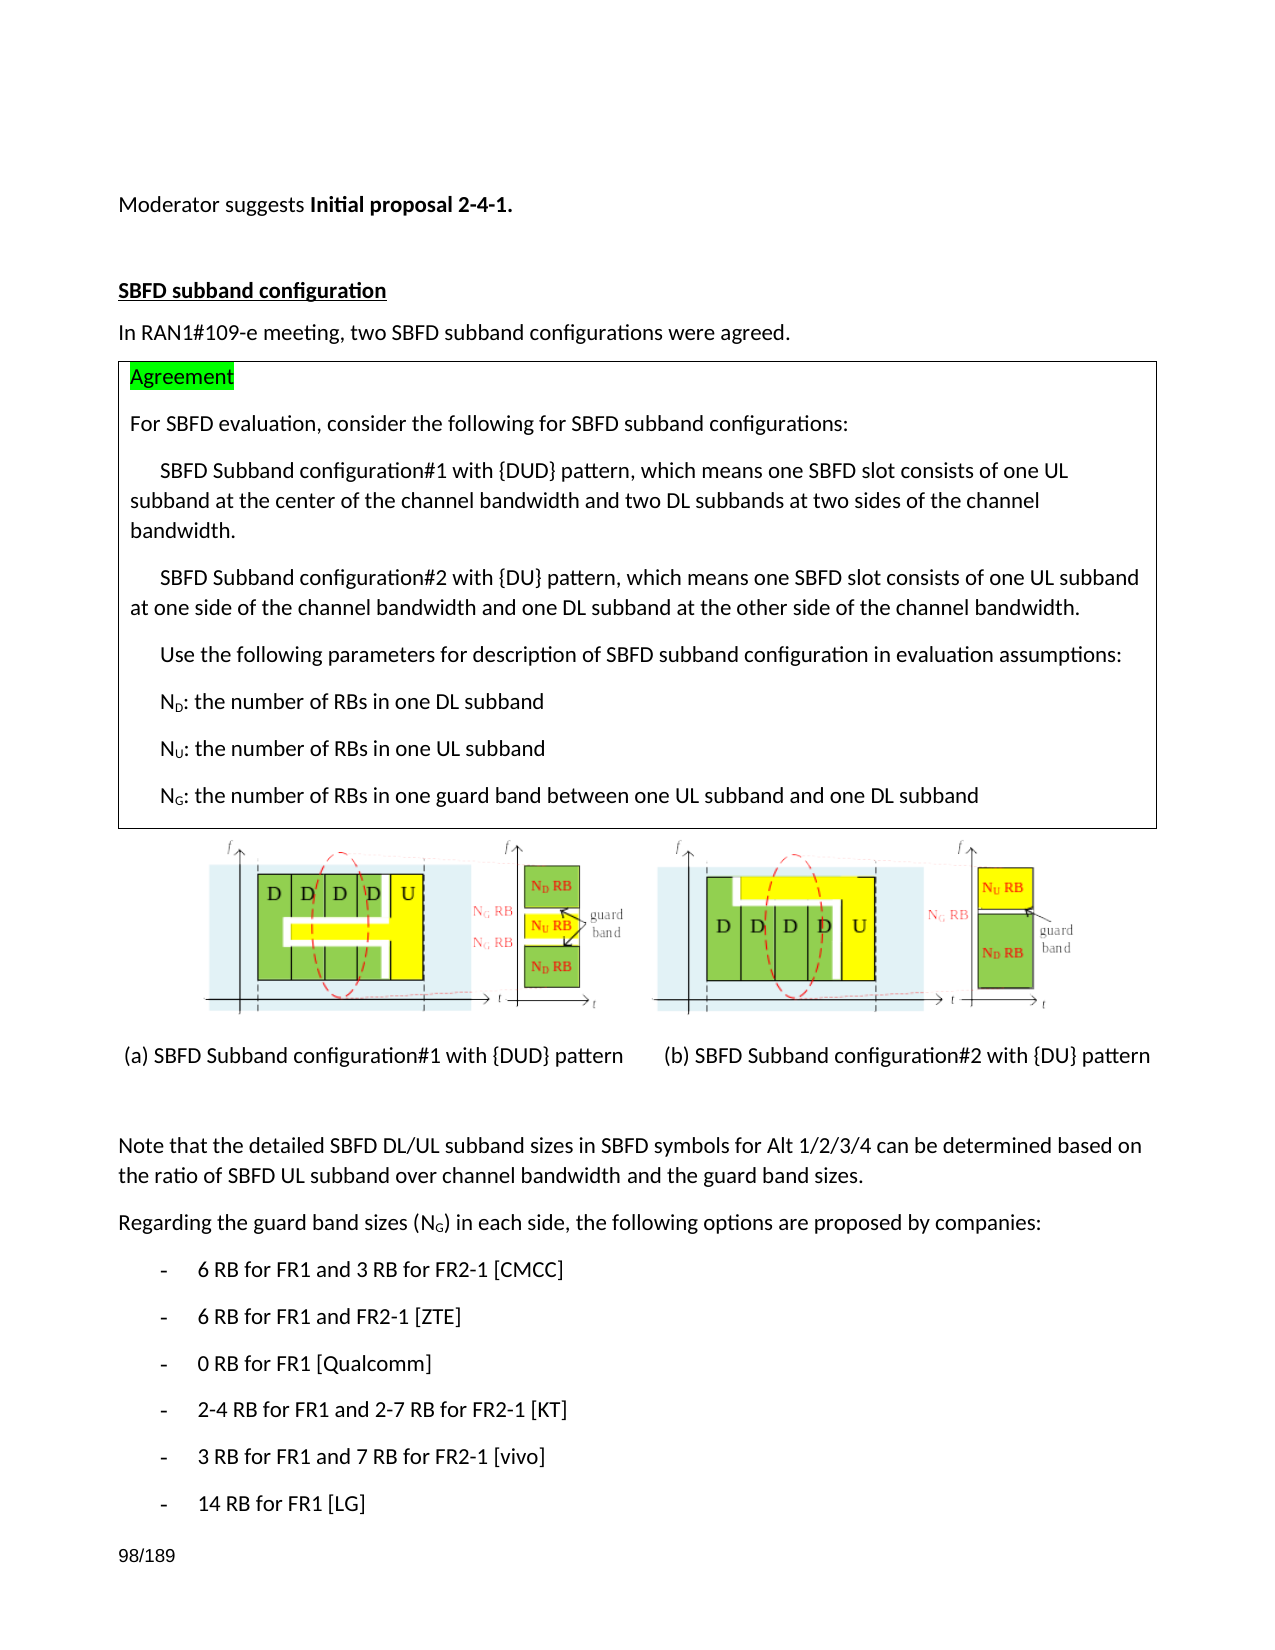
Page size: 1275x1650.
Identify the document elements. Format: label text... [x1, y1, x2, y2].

list 2-4 RB for FR1 and 2-7 RB for FR2-1 [KT] [160, 1396, 1157, 1423]
list 3 RB for FR1 and 7 RB for FR2-1 [vivo] [160, 1442, 1157, 1470]
text Moderator suggests Initial proposal 2-4-1. [118, 190, 1157, 218]
list 6 RB for FR1 and FR2-1 [ZTE] [160, 1302, 1157, 1330]
text Note that the detailed SBFD DL/UL subband sizes in SBFD symbols for Alt 1/2/3/4 can be determined based on the ratio of SBFD UL subband over channel bandwidth and the guard band sizes. [118, 1131, 1157, 1189]
text In RAN1#109-e meeting, two SBFD subband configurations were agreed. [118, 318, 1157, 347]
list 6 RB for FR1 and 3 RB for FR2-1 [CMCC] [160, 1255, 1157, 1283]
list 0 RB for FR1 [Qualcomm] [160, 1349, 1157, 1377]
list 14 RB for FR1 [LG] [160, 1489, 1157, 1517]
text SBFD subband configuration [118, 276, 1157, 304]
table_header Agreement For SBFD evaluation, consider the following for SBFD subband configurations: SBFD Subband configuration#1 with {DUD} pattern, which means one SBFD slot consists of one UL subband at the center of the channel bandwidth and two DL subbands at two sides of the channel bandwidth. SBFD Subband configuration#2 with {DU} pattern, which means one SBFD slot consists of one UL subband at one side of the channel bandwidth and one DL subband at the other side of the channel bandwidth. Use the following parameters for description of SBFD subband configuration in evaluation assumptions: ND: the number of RBs in one DL subband NU: the number of RBs in one UL subband NG: the number of RBs in one guard band between one UL subband and one DL subband [119, 362, 1156, 828]
text (a) SBFD Subband configuration#1 with {DUD} pattern (b) SBFD Subband configuration#2 with {DU} pattern [118, 1041, 1157, 1069]
text Regarding the guard band sizes (NG) in each side, the following options are proposed by companies: [118, 1208, 1157, 1236]
